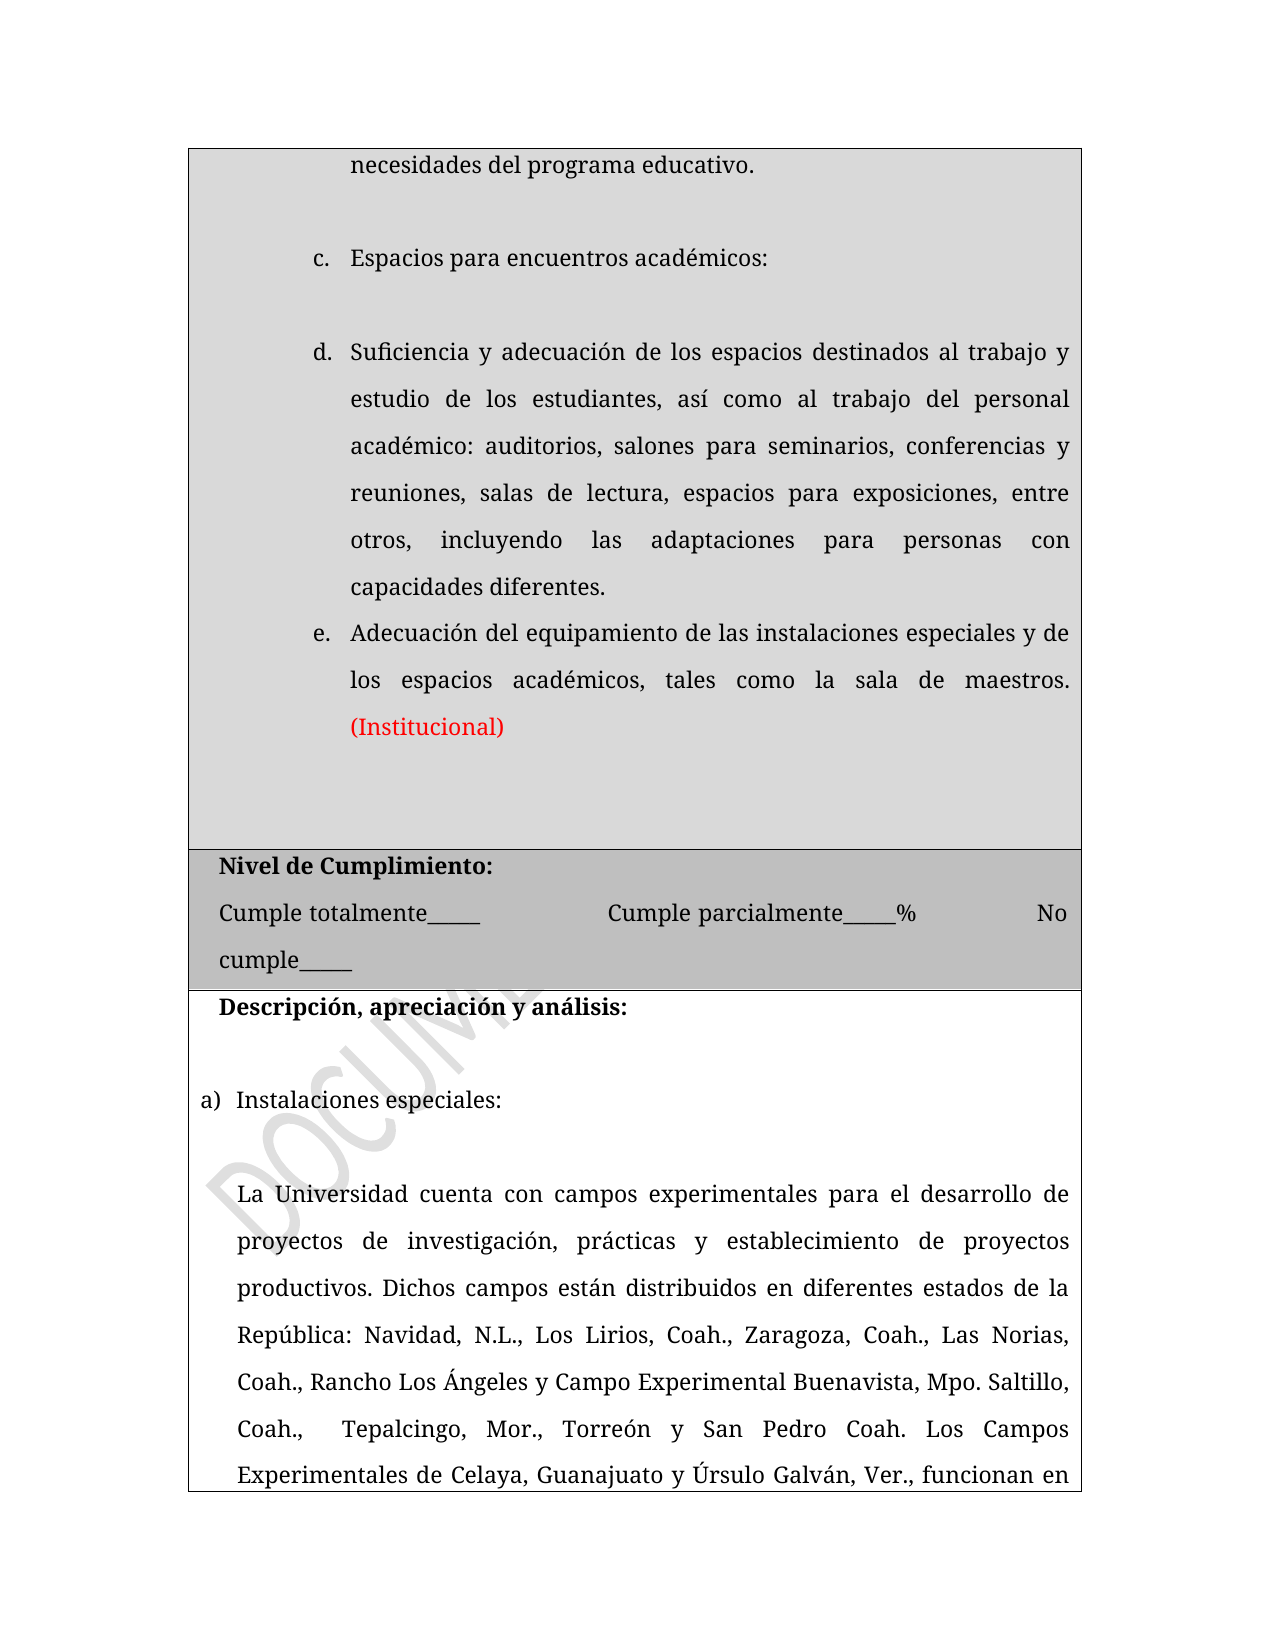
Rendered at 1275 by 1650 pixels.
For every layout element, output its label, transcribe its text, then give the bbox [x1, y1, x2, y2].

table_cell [189, 991, 1081, 1491]
table_cell Nivel de Cumplimiento: Cumple totalmente_____ Cumple parcialmente_____% No cumple_____ [189, 850, 1081, 989]
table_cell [189, 149, 1081, 849]
